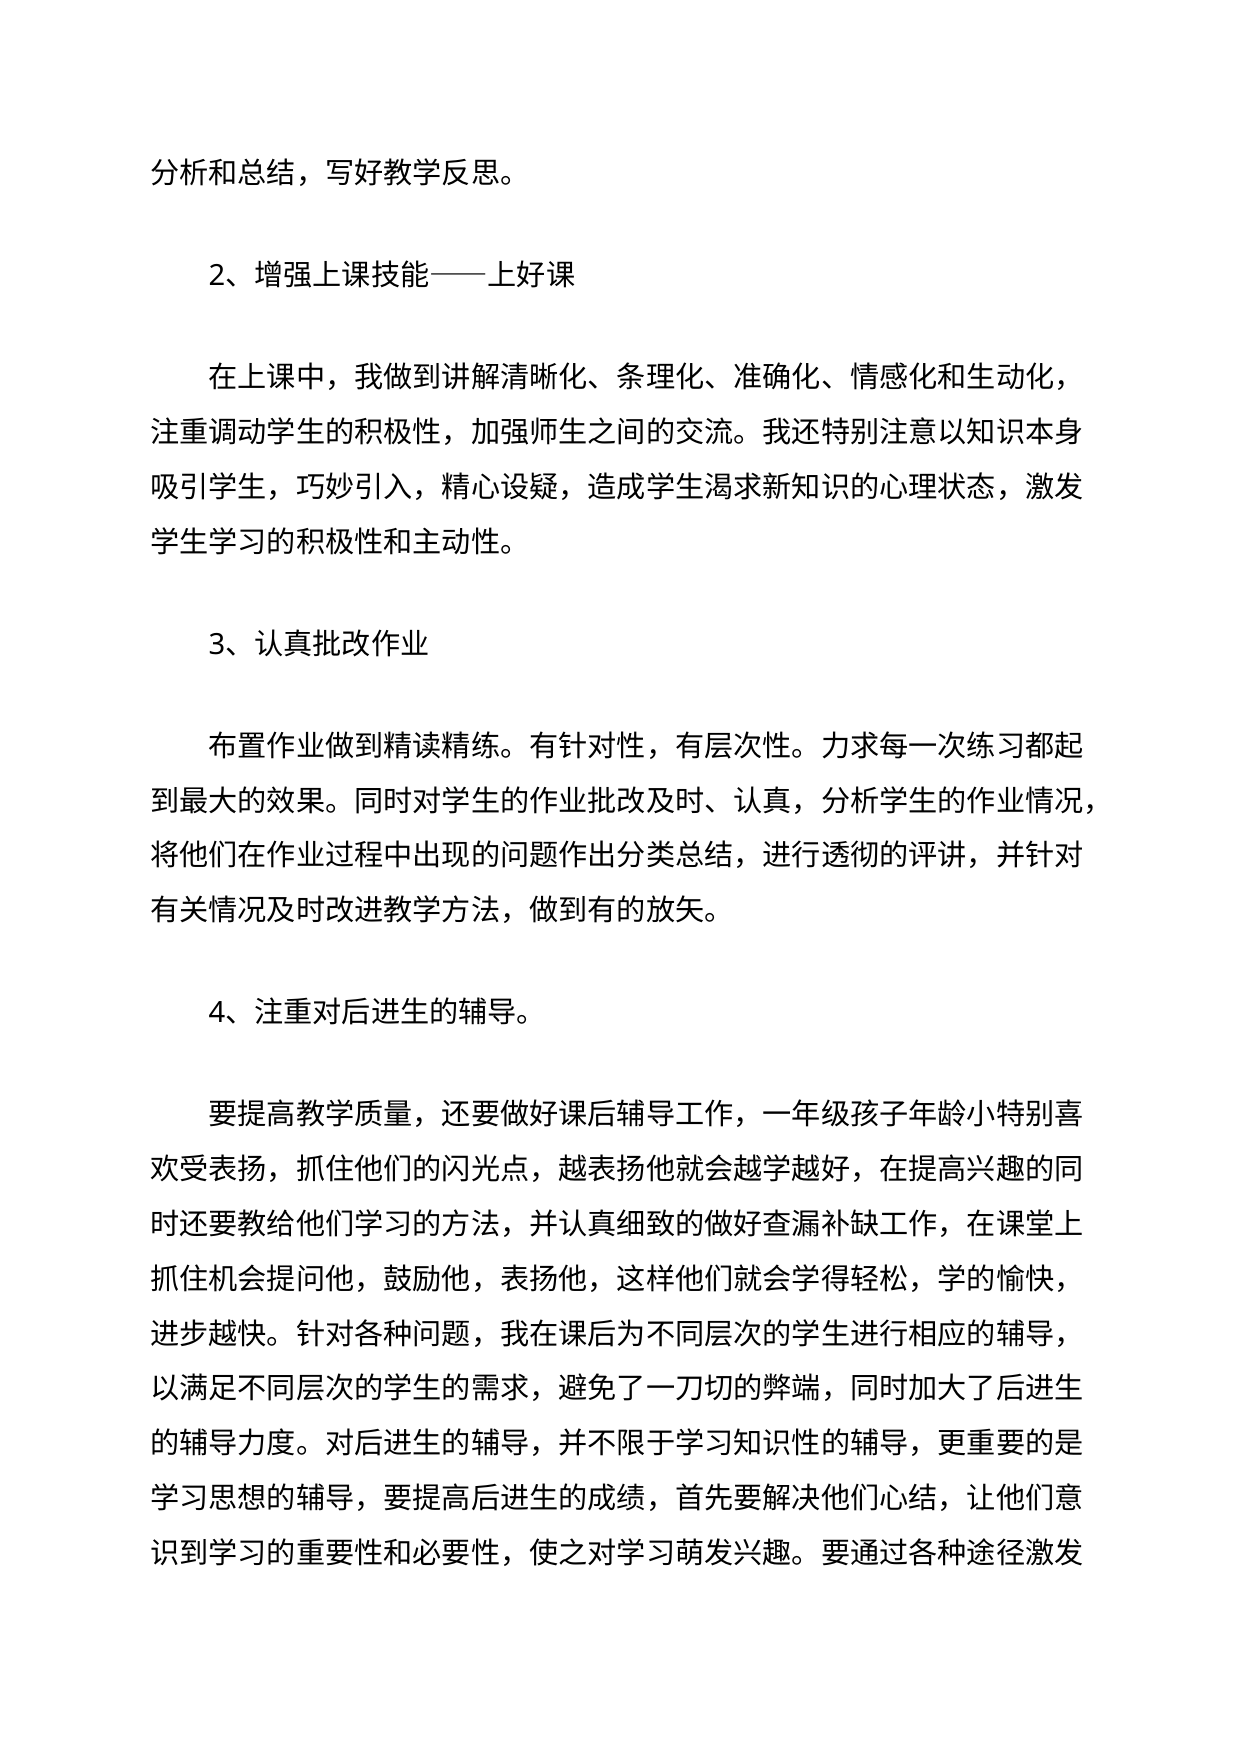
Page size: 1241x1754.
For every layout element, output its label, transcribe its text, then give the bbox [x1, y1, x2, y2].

text 在上课中，我做到讲解清晰化、条理化、准确化、情感化和生动化，注重调动学生的积极性，加强师生之间的交流。我还特别注意以知识本身吸引学生，巧妙引入，精心设疑，造成学生渴求新知识的心理状态，激发学生学习的积极性和主动性。 [150, 354, 1090, 561]
text 布置作业做到精读精练。有针对性，有层次性。力求每一次练习都起到最大的效果。同时对学生的作业批改及时、认真，分析学生的作业情况，将他们在作业过程中出现的问题作出分类总结，进行透彻的评讲，并针对有关情况及时改进教学方法，做到有的放矢。 [150, 722, 1090, 929]
text 2、增强上课技能——上好课 [150, 252, 1090, 294]
text 3、认真批改作业 [150, 620, 1090, 663]
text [150, 1091, 1090, 1572]
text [150, 150, 1090, 192]
text 4、注重对后进生的辅导。 [150, 989, 1090, 1031]
